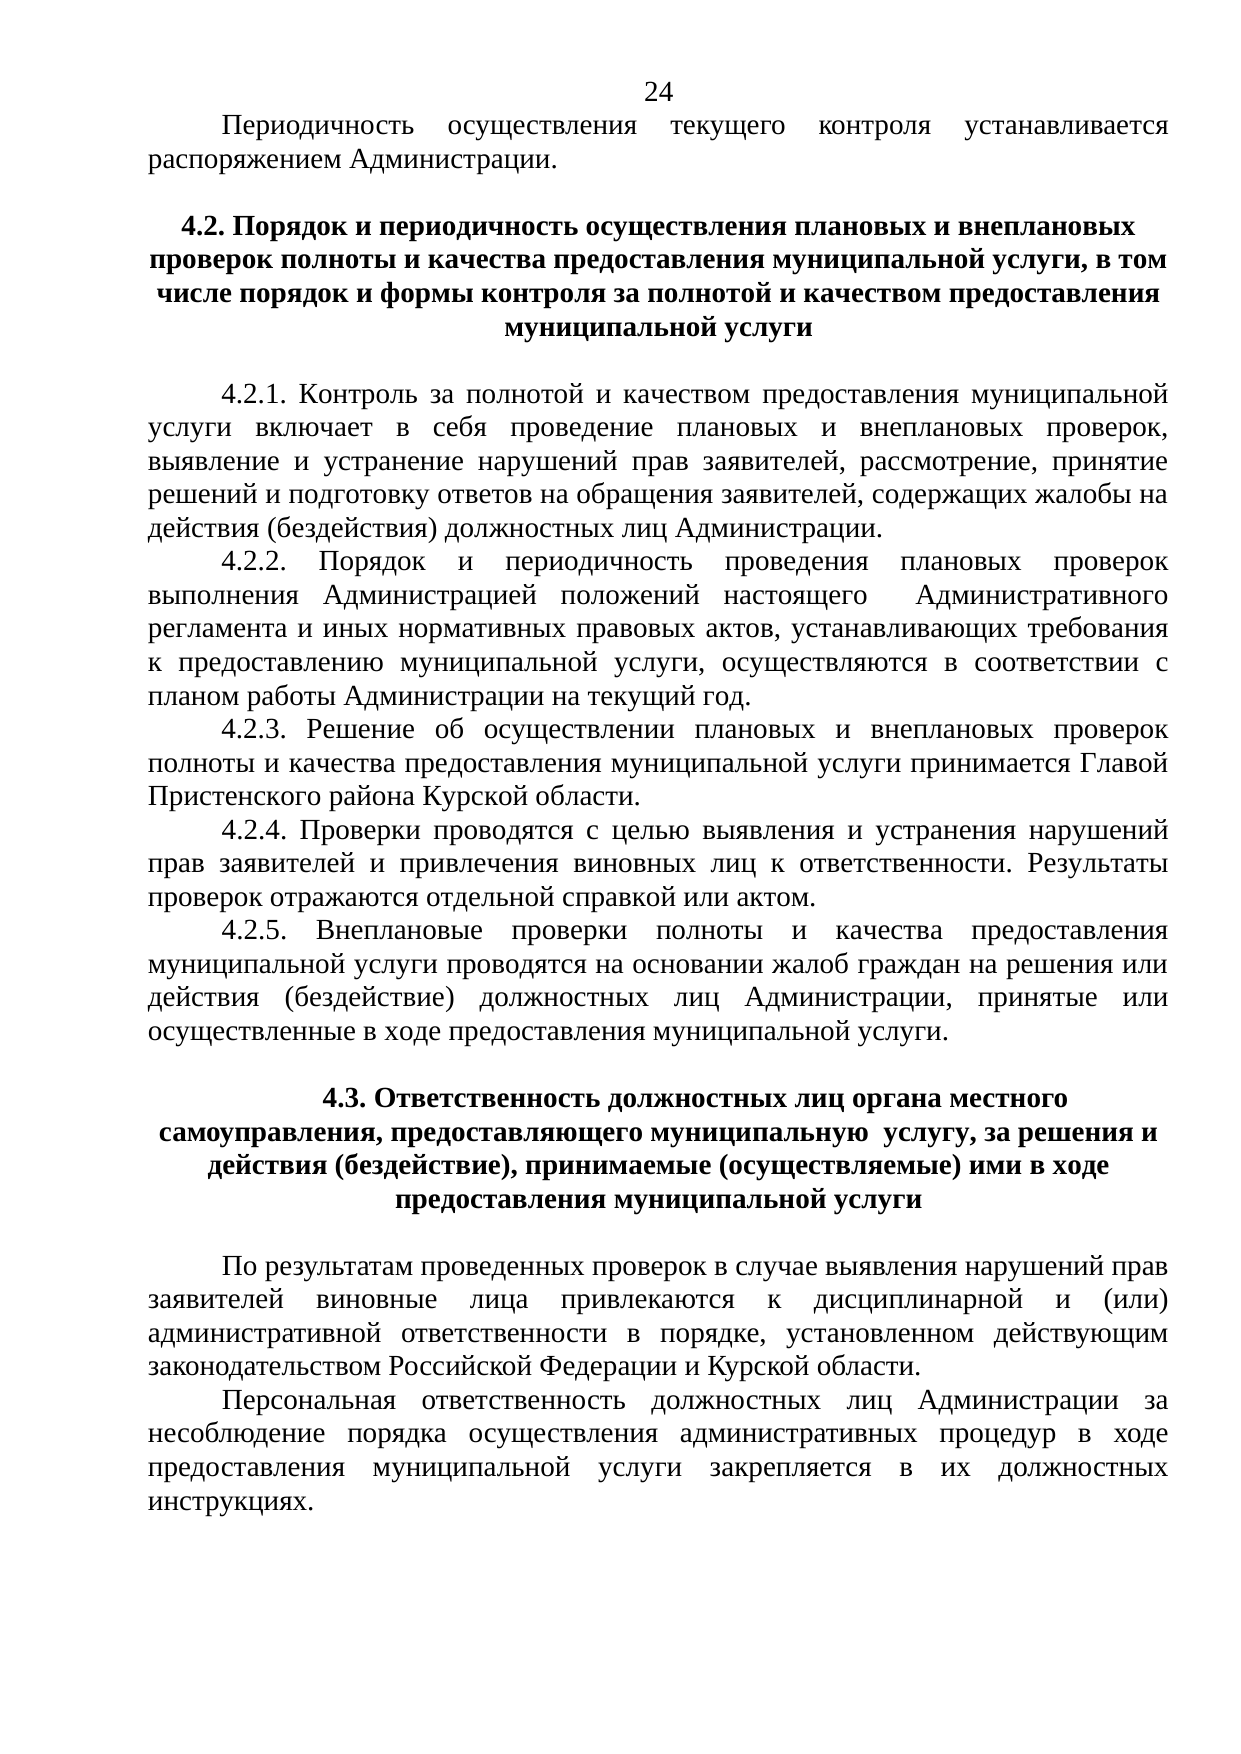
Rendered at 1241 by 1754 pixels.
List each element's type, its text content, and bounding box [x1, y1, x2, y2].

text 4.2.3. Решение об осуществлении плановых и внеплановых проверок полноты и качества предоставления муниципальной услуги принимается Главой Пристенского района Курской области. [148, 711, 1169, 812]
text 4.2. Порядок и периодичность осуществления плановых и внеплановых проверок полноты и качества предоставления муниципальной услуги, в том числе порядок и формы контроля за полнотой и качеством предоставления муниципальной услуги [148, 208, 1169, 342]
text По результатам проведенных проверок в случае выявления нарушений прав заявителей виновные лица привлекаются к дисциплинарной и (или) административной ответственности в порядке, установленном действующим законодательством Российской Федерации и Курской области. [148, 1248, 1169, 1382]
text 4.2.2. Порядок и периодичность проведения плановых проверок выполнения Администрацией положений настоящего Административного регламента и иных нормативных правовых актов, устанавливающих требования к предоставлению муниципальной услуги, осуществляются в соответствии с планом работы Администрации на текущий год. [148, 543, 1169, 711]
text Персональная ответственность должностных лиц Администрации за несоблюдение порядка осуществления административных процедур в ходе предоставления муниципальной услуги закрепляется в их должностных инструкциях. [148, 1382, 1169, 1516]
text Периодичность осуществления текущего контроля устанавливается распоряжением Администрации. [148, 107, 1169, 174]
text 4.2.4. Проверки проводятся с целью выявления и устранения нарушений прав заявителей и привлечения виновных лиц к ответственности. Результаты проверок отражаются отдельной справкой или актом. [148, 812, 1169, 912]
text 4.2.1. Контроль за полнотой и качеством предоставления муниципальной услуги включает в себя проведение плановых и внеплановых проверок, выявление и устранение нарушений прав заявителей, рассмотрение, принятие решений и подготовку ответов на обращения заявителей, содержащих жалобы на действия (бездействия) должностных лиц Администрации. [148, 376, 1169, 543]
text 4.3. Ответственность должностных лиц органа местного самоуправления, предоставляющего муниципальную услугу, за решения и действия (бездействие), принимаемые (осуществляемые) ими в ходе предоставления муниципальной услуги [148, 1080, 1169, 1214]
text 4.2.5. Внеплановые проверки полноты и качества предоставления муниципальной услуги проводятся на основании жалоб граждан на решения или действия (бездействие) должностных лиц Администрации, принятые или осуществленные в ходе предоставления муниципальной услуги. [148, 912, 1169, 1047]
